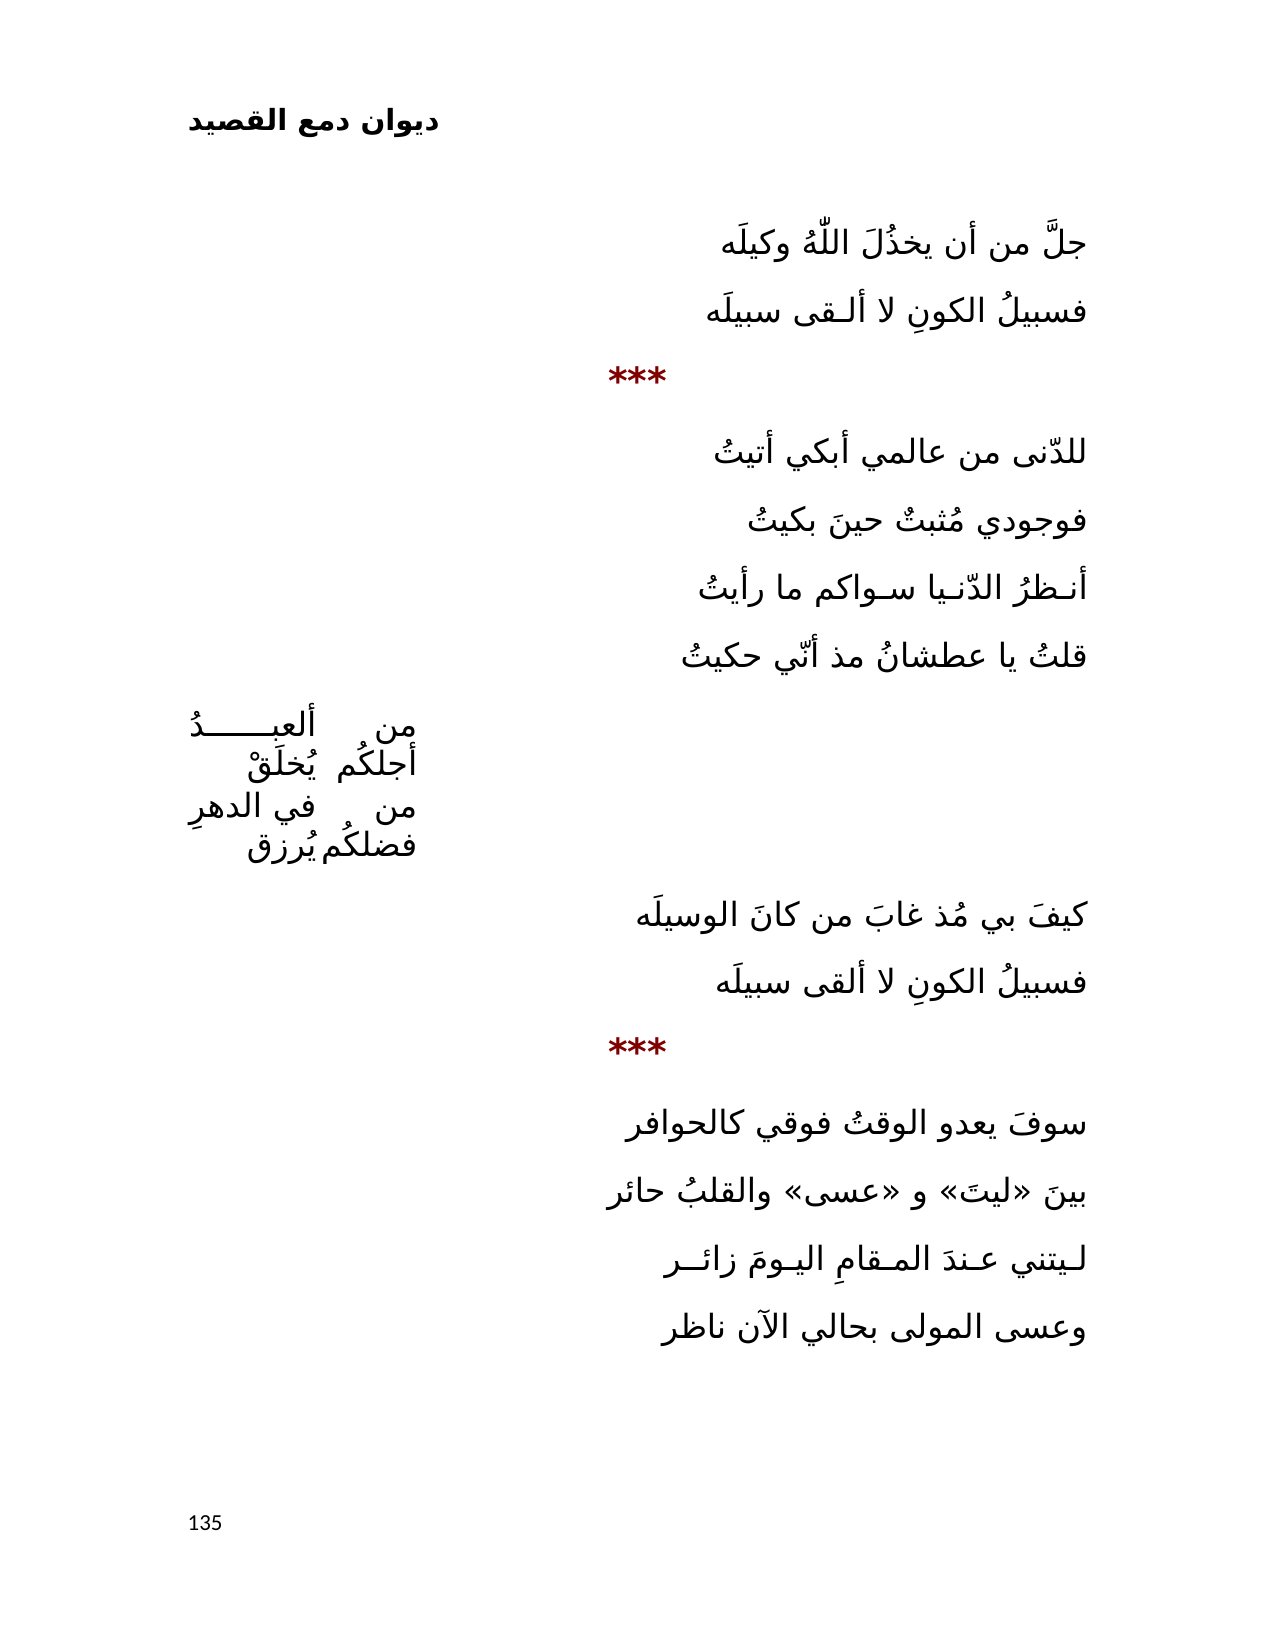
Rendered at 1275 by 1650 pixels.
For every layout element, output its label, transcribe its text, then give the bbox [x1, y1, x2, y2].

text *** [187, 359, 1087, 403]
text أنـظرُ الدّنـيا سـواكم ما رأيتُ [187, 568, 1087, 607]
text فسبيلُ الكونِ لا ألقى سبيلَه [187, 963, 1087, 1002]
text فوجودي مُثبتٌ حينَ بكيتُ [187, 500, 1087, 539]
text سوفَ يعدو الوقتُ فوقي كالحوافر [187, 1104, 1087, 1143]
text وعسى المولى بحالي الآن ناظر [187, 1308, 1087, 1347]
text جلَّ من أن يخذُلَ اللّٰهُ وكيلَه [187, 223, 1087, 262]
text *** [187, 1031, 1087, 1075]
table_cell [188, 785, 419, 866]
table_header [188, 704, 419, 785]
text فسبيلُ الكونِ لا ألـقى سبيلَه [187, 291, 1087, 330]
text للدّنى من عالمي أبكي أتيتُ [187, 432, 1087, 471]
text كيفَ بي مُذ غابَ من كانَ الوسيلَه [187, 895, 1087, 934]
text قلتُ يا عطشانُ مذ أنّي حكيتُ [187, 636, 1087, 675]
text بينَ «ليتَ» و «عسى» والقلبُ حائر [187, 1172, 1087, 1211]
text لـيتني عـندَ المـقامِ اليـومَ زائــر [187, 1240, 1087, 1279]
